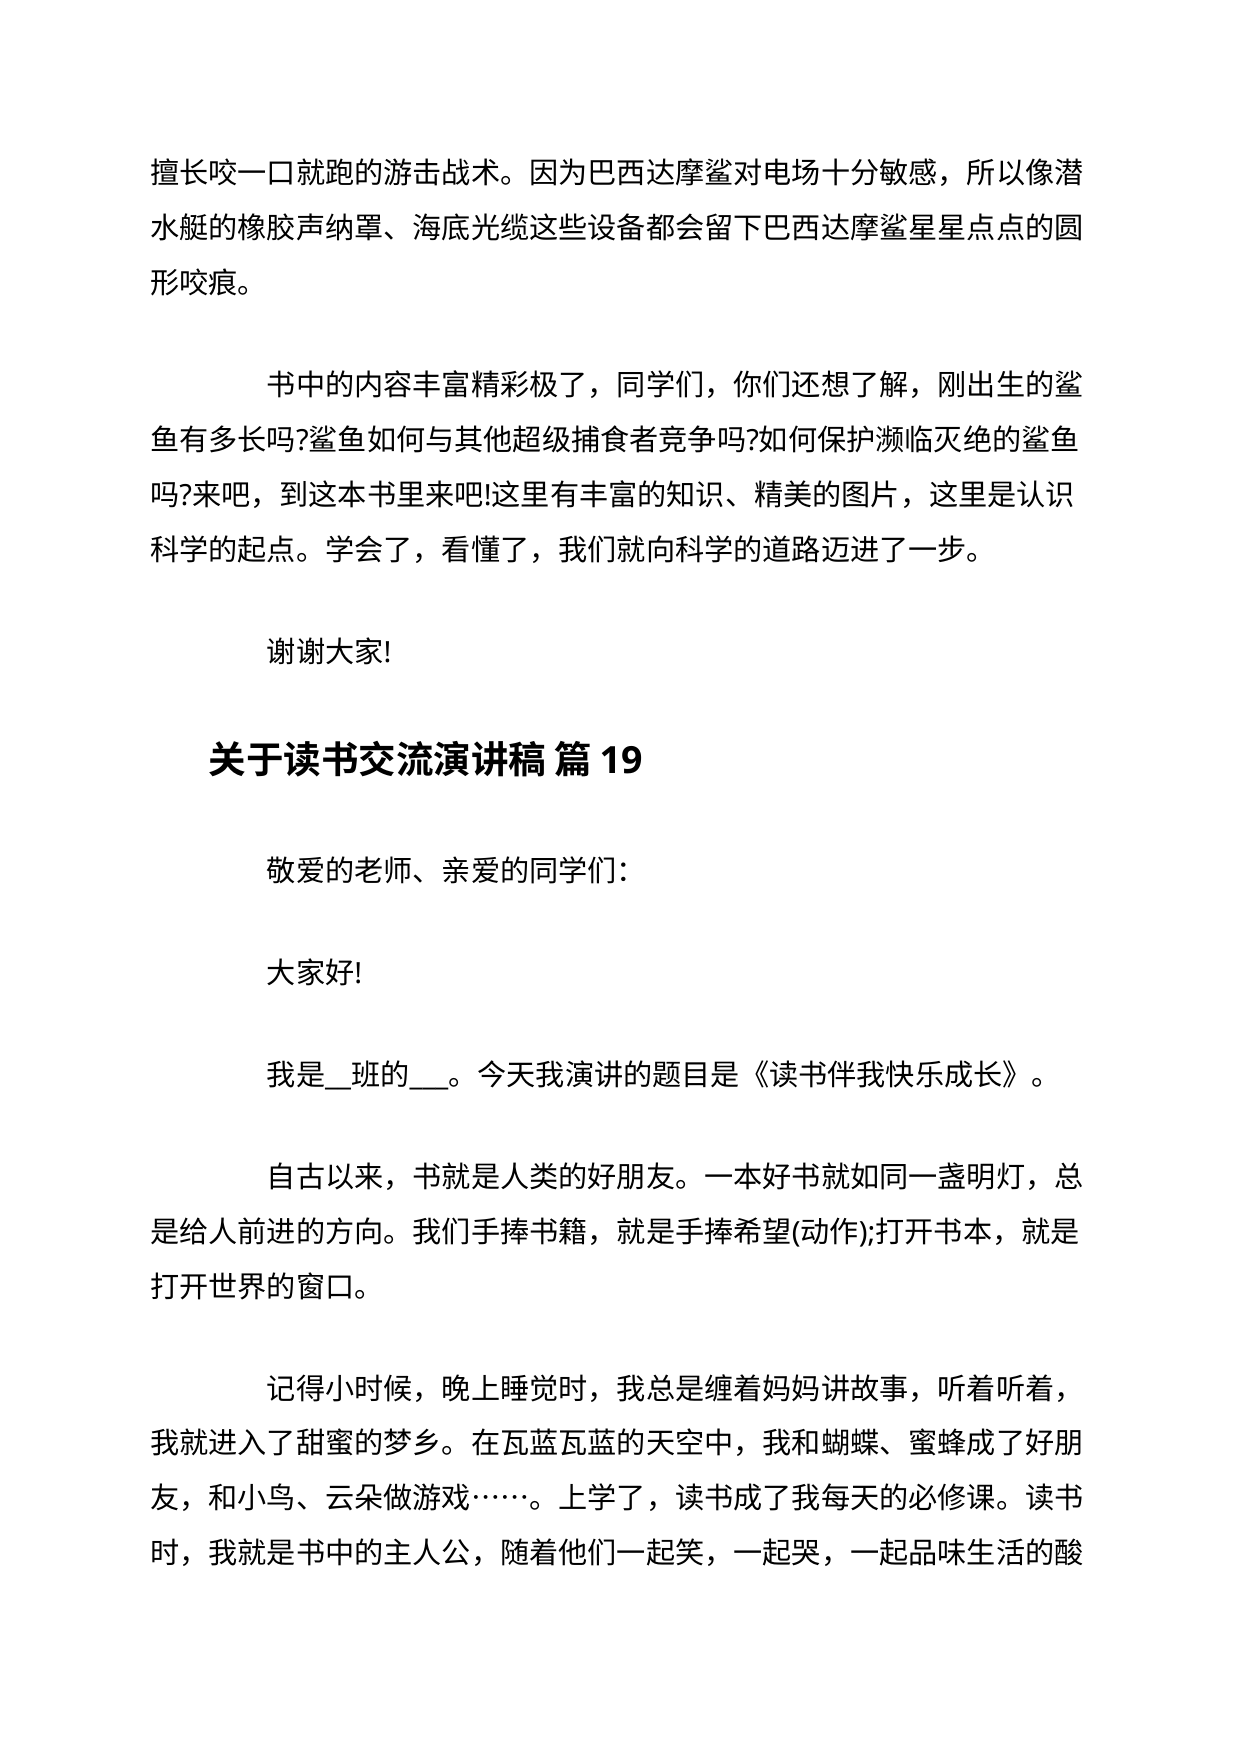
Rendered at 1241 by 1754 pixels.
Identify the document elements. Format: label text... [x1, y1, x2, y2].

text 自古以来，书就是人类的好朋友。一本好书就如同一盏明灯，总是给人前进的方向。我们手捧书籍，就是手捧希望(动作);打开书本，就是打开世界的窗口。 [150, 1153, 1090, 1306]
text 谢谢大家! [150, 628, 1090, 671]
text 大家好! [150, 949, 1090, 992]
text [150, 1365, 1090, 1572]
text 书中的内容丰富精彩极了，同学们，你们还想了解，刚出生的鲨鱼有多长吗?鲨鱼如何与其他超级捕食者竞争吗?如何保护濒临灭绝的鲨鱼吗?来吧，到这本书里来吧!这里有丰富的知识、精美的图片，这里是认识科学的起点。学会了，看懂了，我们就向科学的道路迈进了一步。 [150, 362, 1090, 569]
text 我是__班的___。今天我演讲的题目是《读书伴我快乐成长》。 [150, 1052, 1090, 1094]
text 关于读书交流演讲稿 篇19 [150, 730, 1090, 785]
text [150, 150, 1090, 302]
text 敬爱的老师、亲爱的同学们： [150, 848, 1090, 890]
